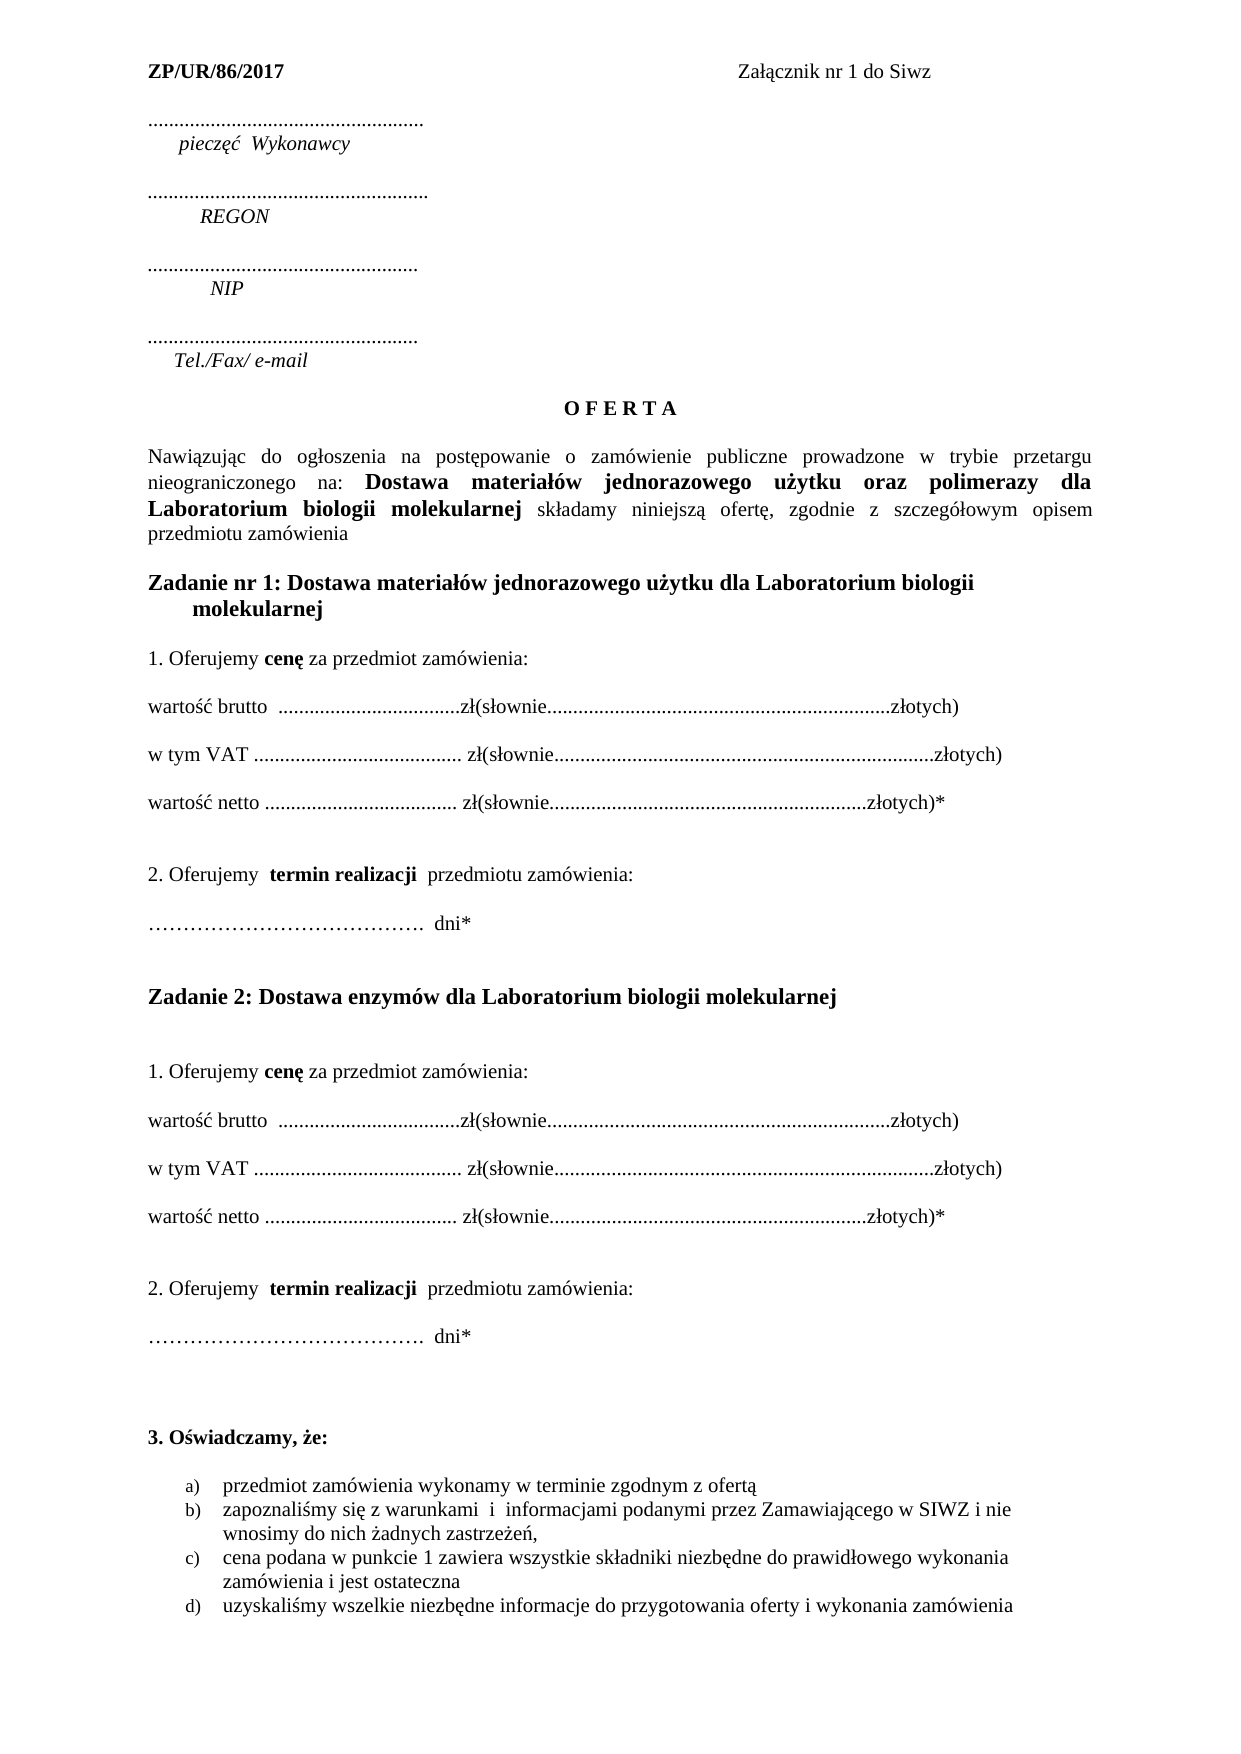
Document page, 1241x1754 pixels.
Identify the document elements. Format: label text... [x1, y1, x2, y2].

text ..................................................... [148, 107, 1092, 131]
text …………………………………. dni* [148, 911, 1092, 934]
text .................................................... [148, 324, 1092, 348]
list zapoznaliśmy się z warunkami i informacjami podanymi przez Zamawiającego w SIWZ i nie wnosimy do nich żadnych zastrzeżeń, [185, 1497, 1092, 1545]
text ...................................................... [148, 179, 1092, 203]
text wartość brutto ...................................zł(słownie..................................................................złotych) [148, 1108, 1092, 1132]
text .................................................... [148, 252, 1092, 276]
text O F E R T A [148, 396, 1092, 420]
list przedmiot zamówienia wykonamy w terminie zgodnym z ofertą [185, 1473, 1092, 1497]
text REGON [148, 203, 1092, 228]
text wartość netto ..................................... zł(słownie.............................................................złotych)* [148, 790, 1092, 814]
text Zadanie nr 1: Dostawa materiałów jednorazowego użytku dla Laboratorium biologii molekularnej [148, 569, 1092, 622]
text w tym VAT ........................................ zł(słownie.........................................................................złotych) [148, 742, 1092, 766]
text 1. Oferujemy cenę za przedmiot zamówienia: [148, 646, 1092, 670]
text Nawiązując do ogłoszenia na postępowanie o zamówienie publiczne prowadzone w trybie przetargu nieograniczonego na: Dostawa materiałów jednorazowego użytku oraz polimerazy dla Laboratorium biologii molekularnej składamy niniejszą ofertę, zgodnie z szczegółowym opisem przedmiotu zamówienia [148, 444, 1092, 545]
list uzyskaliśmy wszelkie niezbędne informacje do przygotowania oferty i wykonania zamówienia [185, 1593, 1092, 1617]
text 2. Oferujemy termin realizacji przedmiotu zamówienia: [148, 1276, 1092, 1300]
text 1. Oferujemy cenę za przedmiot zamówienia: [148, 1059, 1092, 1083]
text Zadanie 2: Dostawa enzymów dla Laboratorium biologii molekularnej [148, 983, 1092, 1009]
text pieczęć Wykonawcy [148, 131, 1092, 155]
text wartość netto ..................................... zł(słownie.............................................................złotych)* [148, 1204, 1092, 1228]
text 3. Oświadczamy, że: [148, 1425, 1092, 1449]
list cena podana w punkcie 1 zawiera wszystkie składniki niezbędne do prawidłowego wykonania zamówienia i jest ostateczna [185, 1545, 1092, 1593]
text NIP [148, 276, 1092, 300]
text ZP/UR/86/2017 Załącznik nr 1 do Siwz [148, 59, 1092, 83]
text w tym VAT ........................................ zł(słownie.........................................................................złotych) [148, 1156, 1092, 1180]
text …………………………………. dni* [148, 1324, 1092, 1348]
text wartość brutto ...................................zł(słownie..................................................................złotych) [148, 694, 1092, 718]
text 2. Oferujemy termin realizacji przedmiotu zamówienia: [148, 862, 1092, 886]
text Tel./Fax/ e-mail [148, 348, 1092, 372]
